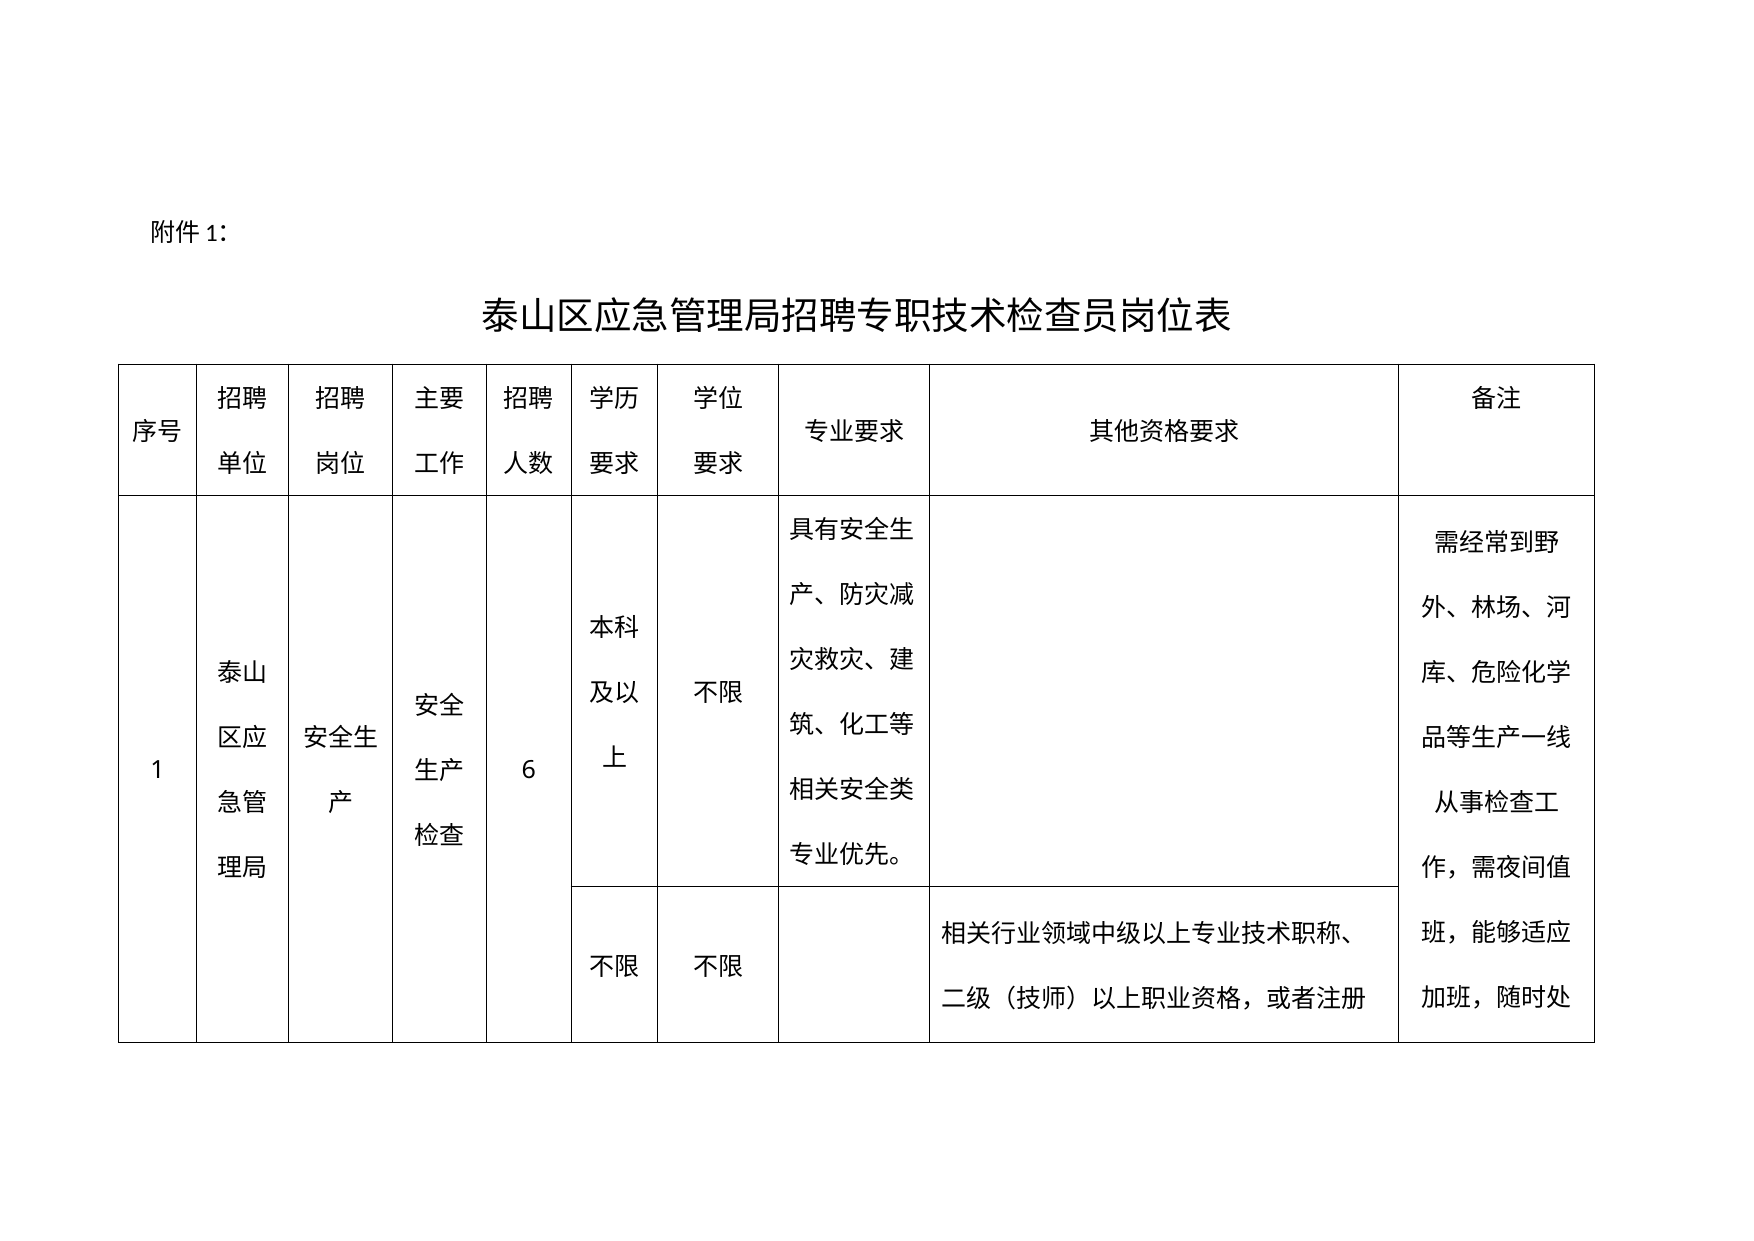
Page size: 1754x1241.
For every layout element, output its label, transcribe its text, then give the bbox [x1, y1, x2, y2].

table_cell 招聘人数 [487, 365, 571, 494]
table_cell [930, 496, 1398, 886]
table_cell 安全生产检查 [393, 496, 486, 1042]
table_cell 需经常到野外、林场、河库、危险化学品等生产一线从事检查工作，需夜间值班，能够适应加班，随时处置灾害事故。 [1399, 496, 1594, 1042]
table_cell 不限 [658, 496, 778, 886]
table_cell 不限 [572, 887, 657, 1042]
table_header 泰山区应急管理局招聘专职技术检查员岗位表 [119, 263, 1594, 363]
table_cell 备注 [1399, 365, 1594, 494]
table_cell 学历要求 [572, 365, 657, 494]
table_cell 招聘单位 [197, 365, 288, 494]
table_cell 其他资格要求 [930, 365, 1398, 494]
table_cell 具有安全生产、防灾减灾救灾、建筑、化工等相关安全类专业优先。 [779, 496, 929, 886]
table_cell 专业要求 [779, 365, 929, 494]
table_cell 1 [119, 496, 196, 1042]
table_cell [930, 887, 1398, 1042]
table_cell [779, 887, 929, 1042]
table_cell 6 [487, 496, 571, 1042]
table_cell 学位 要求 [658, 365, 778, 494]
text 附件1： [150, 198, 1604, 263]
table_cell 不限 [658, 887, 778, 1042]
table_cell 本科 及以 上 [572, 496, 657, 886]
table_cell 安全生产 [289, 496, 392, 1042]
table_cell 招聘 岗位 [289, 365, 392, 494]
table_cell 序号 [119, 365, 196, 494]
table_cell 泰山区应急管理局 [197, 496, 288, 1042]
table_cell 主要 工作 [393, 365, 486, 494]
